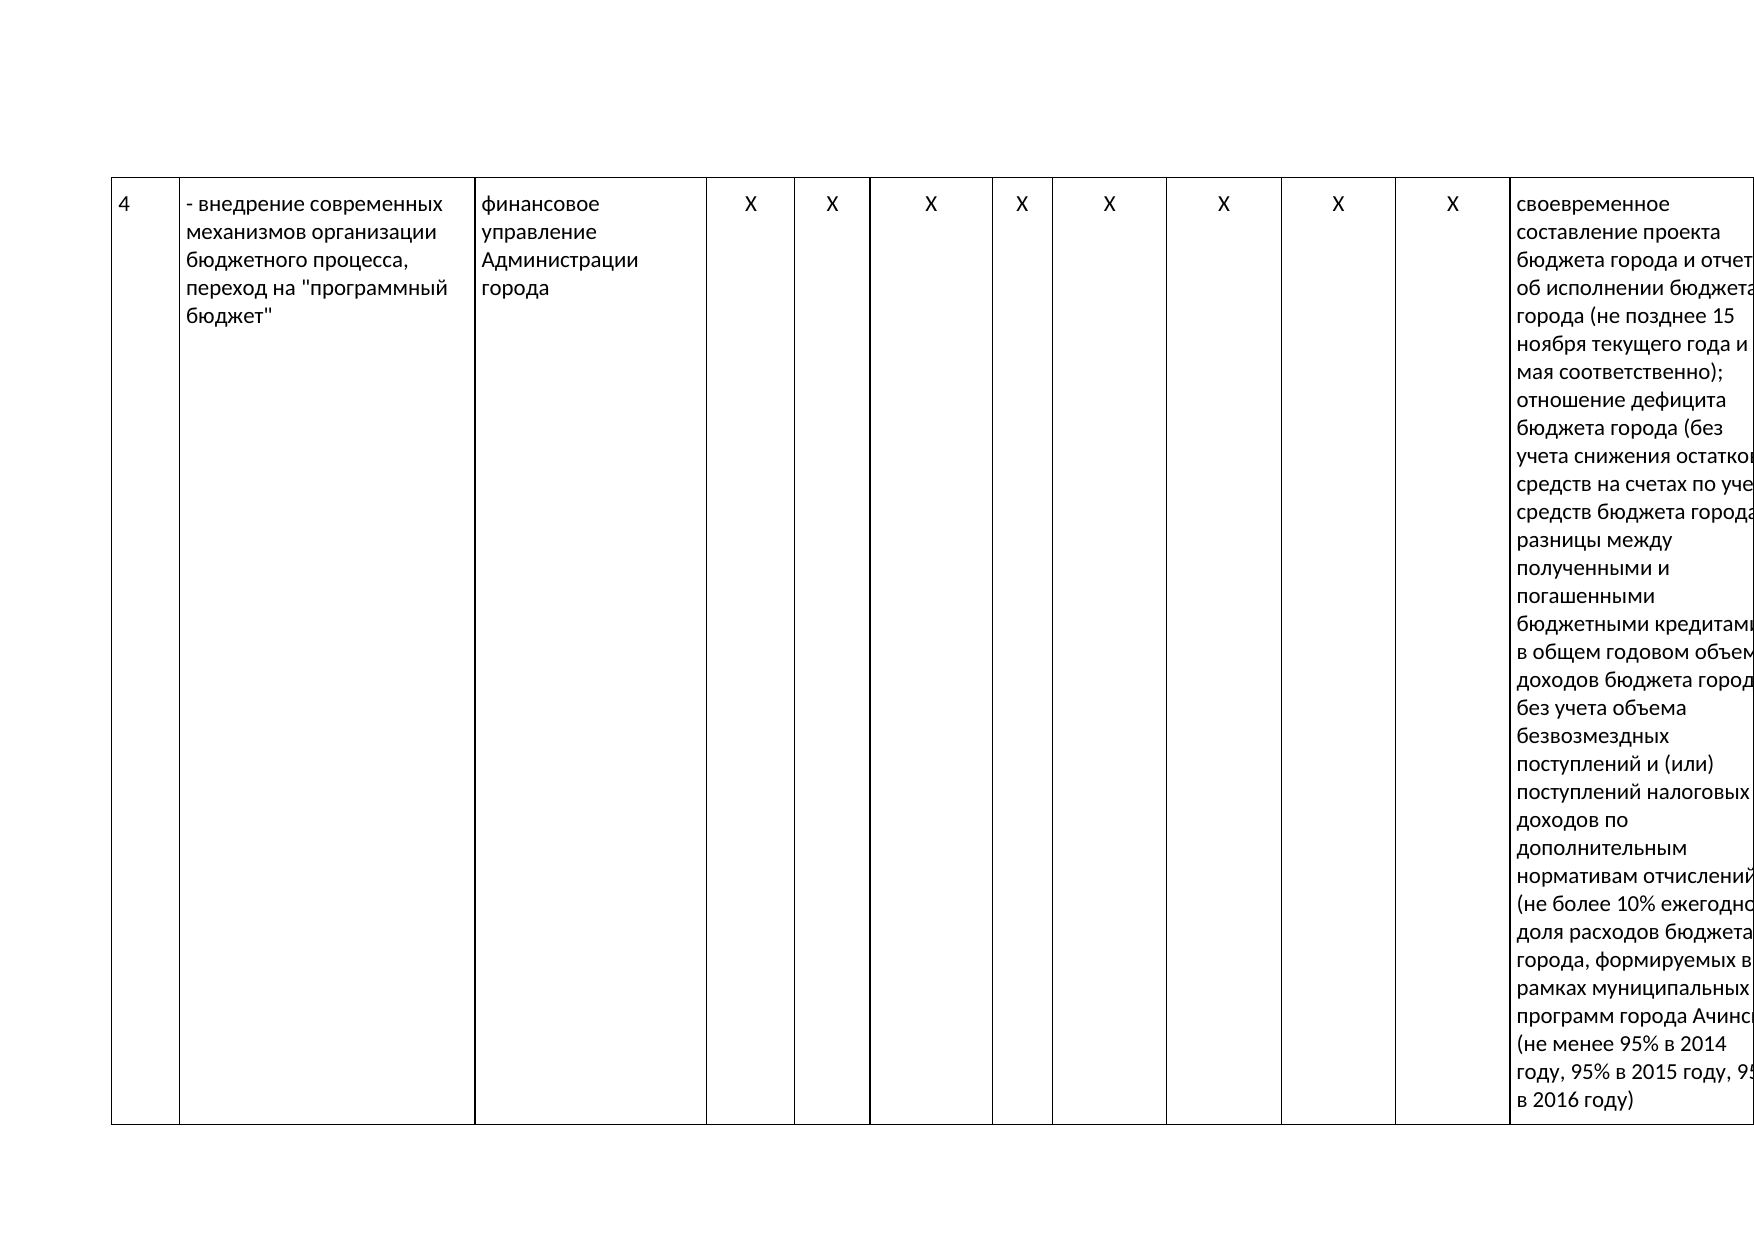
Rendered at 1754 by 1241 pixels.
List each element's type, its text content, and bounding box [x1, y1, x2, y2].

table_cell Х [707, 178, 794, 1124]
table_cell Х [795, 178, 869, 1124]
table_cell Х [993, 178, 1052, 1124]
table_cell Х [1167, 178, 1281, 1124]
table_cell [476, 178, 706, 1124]
table_cell Х [1053, 178, 1166, 1124]
table_cell Х [871, 178, 992, 1124]
table_cell своевременное составление проекта бюджета города и отчета об исполнении бюджета города (не позднее 15 ноября текущего года и 1 мая соответственно); отношение дефицита бюджета города (без учета снижения остатков средств на счетах по учету средств бюджета города, разницы между полученными и погашенными бюджетными кредитами) в общем годовом объеме доходов бюджета города без учета объема безвозмездных поступлений и (или) поступлений налоговых доходов по дополнительным нормативам отчислений (не более 10% ежегодно); доля расходов бюджета города, формируемых в рамках муниципальных программ города Ачинска (не менее 95% в 2014 году, 95% в 2015 году, 95% в 2016 году) [1511, 178, 1753, 1124]
table_cell Х [1396, 178, 1509, 1124]
table_cell - внедрение современных механизмов организации бюджетного процесса, переход на "программный бюджет" [180, 178, 474, 1124]
table_cell 4 [112, 178, 179, 1124]
table_cell Х [1282, 178, 1395, 1124]
